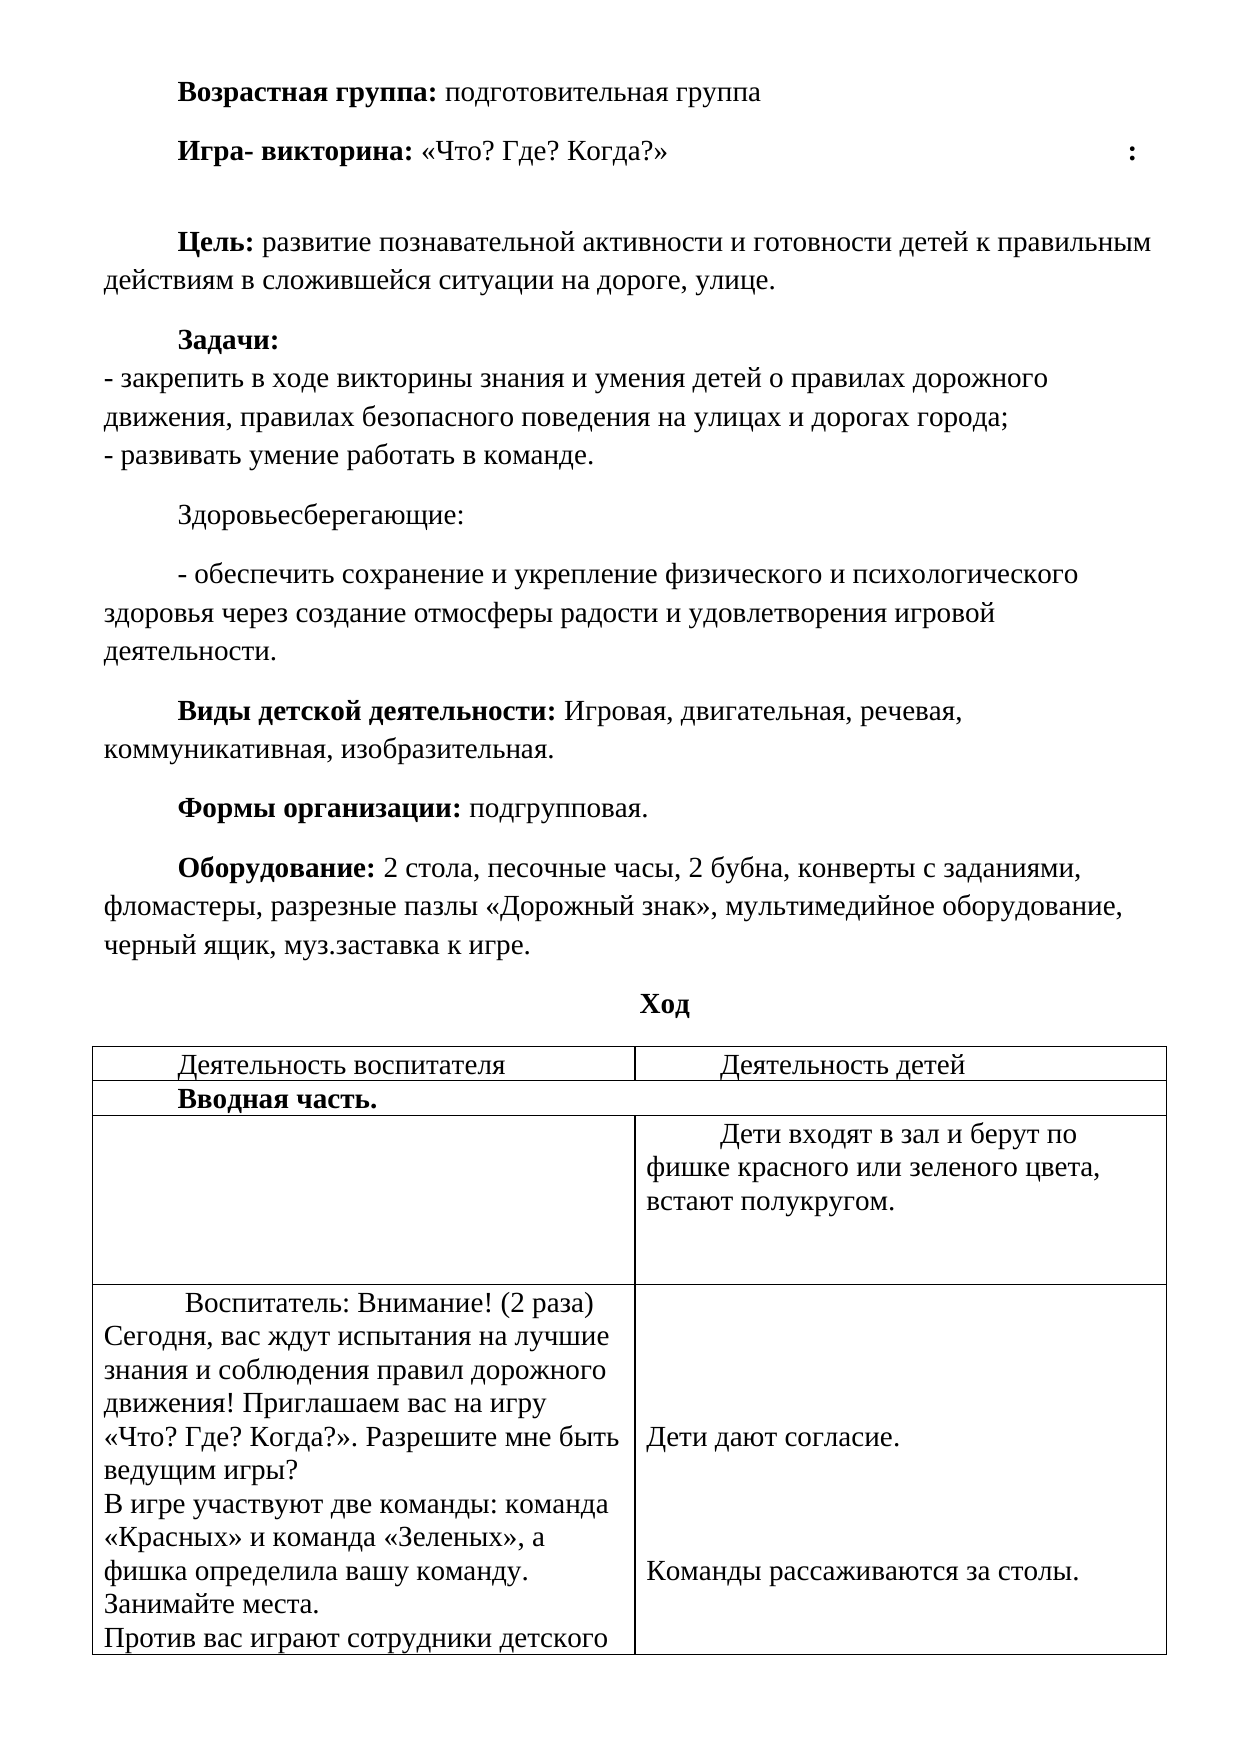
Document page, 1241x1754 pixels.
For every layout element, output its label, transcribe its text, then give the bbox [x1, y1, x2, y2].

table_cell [636, 1285, 1166, 1654]
text Формы организации: подгрупповая. [103, 791, 1152, 824]
text Игра- викторина: «Что? Где? Когда?» : [103, 133, 1152, 199]
table_header Деятельность детей [636, 1047, 1166, 1080]
text - обеспечить сохранение и укрепление физического и психологического здоровья через создание отмосферы радости и удовлетворения игровой деятельности. [103, 556, 1152, 667]
table_cell Вводная часть. [93, 1081, 1166, 1115]
text Цель: развитие познавательной активности и готовности детей к правильным действиям в сложившейся ситуации на дороге, улице. [103, 224, 1152, 296]
text Виды детской деятельности: Игровая, двигательная, речевая, коммуникативная, изобразительная. [103, 693, 1152, 765]
table_header Деятельность воспитателя [93, 1047, 634, 1080]
text Здоровьесберегающие: [103, 497, 1152, 530]
text Ход [103, 986, 1152, 1020]
table_cell Дети входят в зал и берут по фишке красного или зеленого цвета, встают полукругом. [636, 1116, 1166, 1284]
text Оборудование: 2 стола, песочные часы, 2 бубна, конверты с заданиями, фломастеры, разрезные пазлы «Дорожный знак», мультимедийное оборудование, черный ящик, муз.заставка к игре. [103, 850, 1152, 961]
table_cell [93, 1116, 634, 1284]
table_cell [93, 1285, 634, 1654]
text Задачи: - закрепить в ходе викторины знания и умения детей о правилах дорожного движения, правилах безопасного поведения на улицах и дорогах города; - развивать умение работать в команде. [103, 322, 1152, 471]
text Возрастная группа: подготовительная группа [103, 74, 1152, 107]
